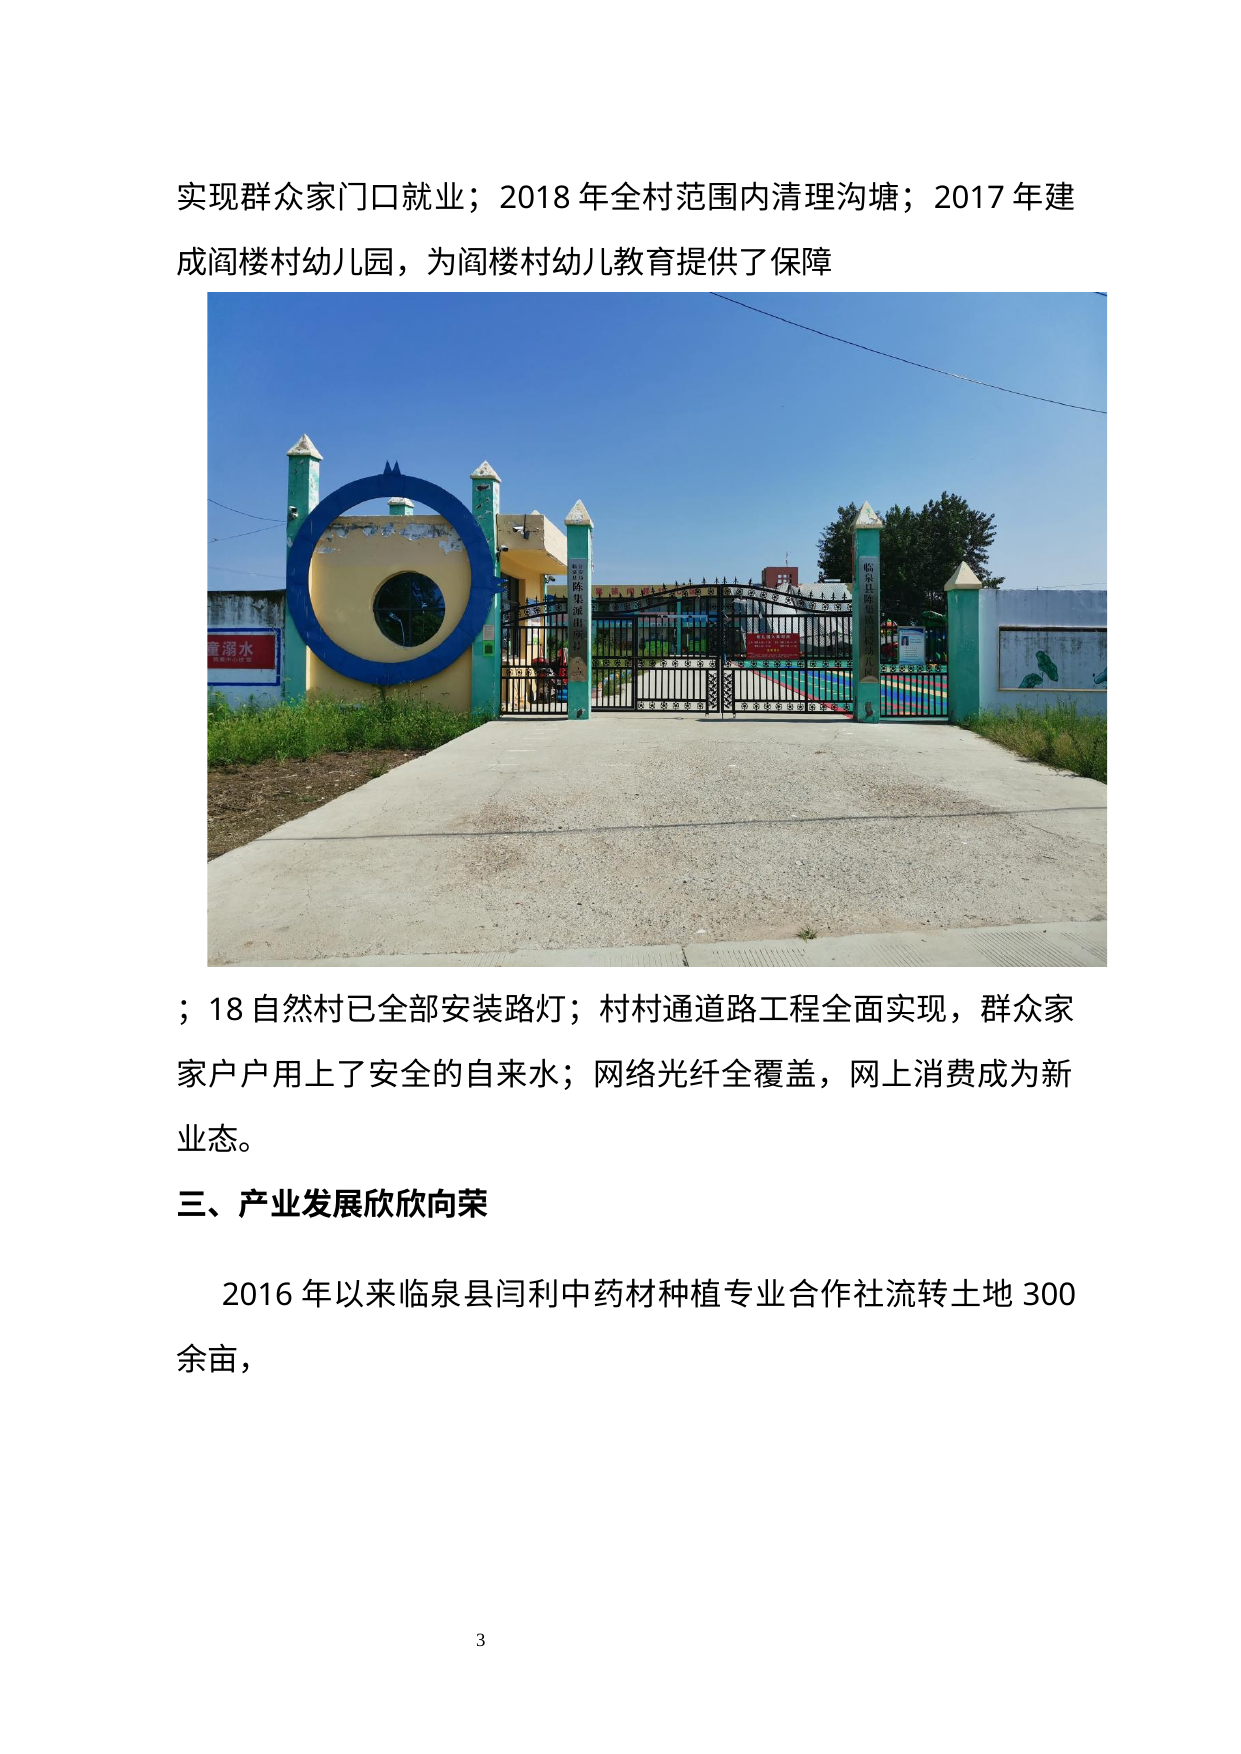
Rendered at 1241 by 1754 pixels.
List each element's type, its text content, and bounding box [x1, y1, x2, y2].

picture [207, 292, 1108, 967]
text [176, 162, 1076, 292]
title 2016年以来临泉县闫利中药材种植专业合作社流转土地300余亩， [176, 1259, 1076, 1389]
list 三、产业发展欣欣向荣 [176, 1169, 1076, 1234]
